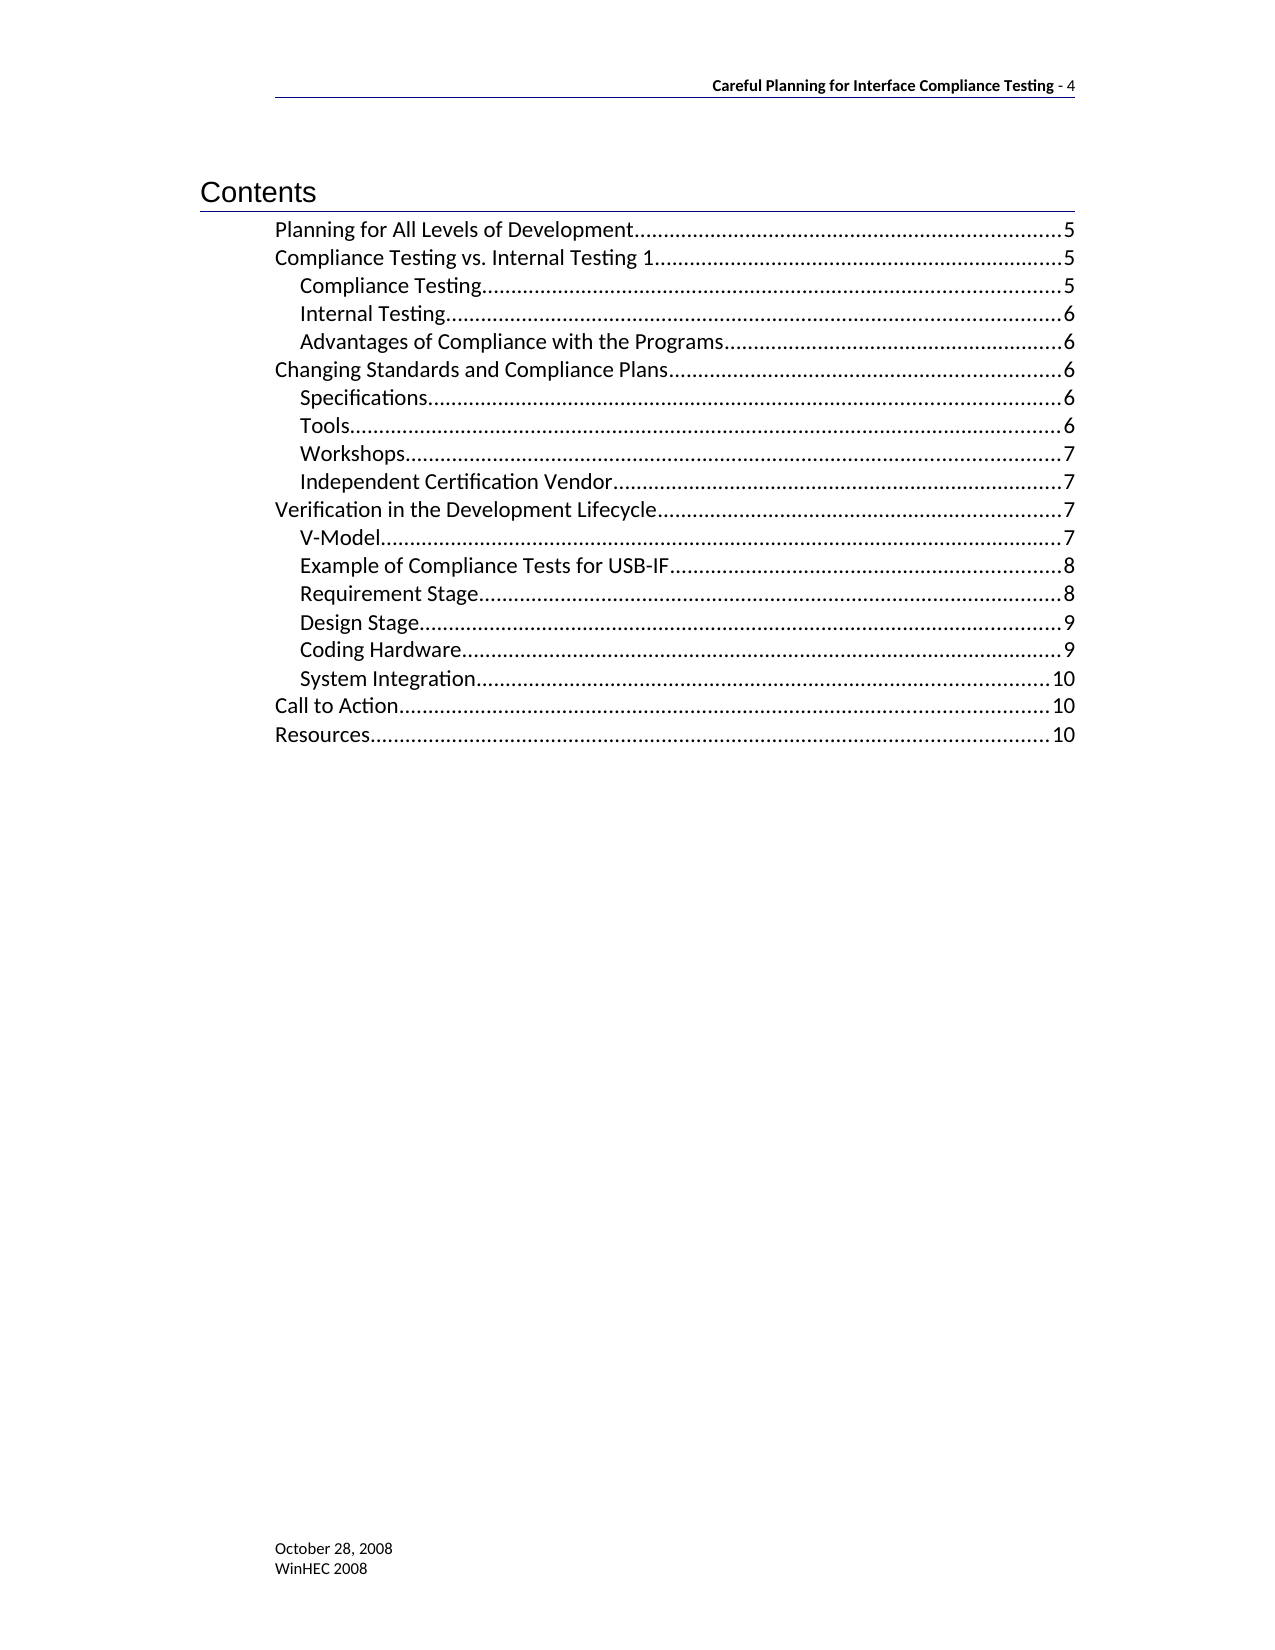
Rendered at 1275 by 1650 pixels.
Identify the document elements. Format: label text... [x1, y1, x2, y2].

text Call to Action 10 [275, 692, 1075, 720]
text Workshops 7 [300, 439, 1075, 467]
text Planning for All Levels of Development 5 [275, 215, 1075, 243]
text Compliance Testing 5 [300, 271, 1075, 299]
text Specifications 6 [300, 383, 1075, 411]
text Verification in the Development Lifecycle 7 [275, 496, 1075, 523]
text Coding Hardware 9 [300, 636, 1075, 664]
text V-Model 7 [300, 523, 1075, 552]
text Changing Standards and Compliance Plans 6 [275, 355, 1075, 383]
text Example of Compliance Tests for USB-IF 8 [300, 552, 1075, 579]
text Tools 6 [300, 411, 1075, 439]
text System Integration 10 [300, 664, 1075, 692]
text Requirement Stage 8 [300, 579, 1075, 608]
text Resources 10 [275, 720, 1075, 748]
text Design Stage 9 [300, 608, 1075, 636]
text Independent Certification Vendor 7 [300, 467, 1075, 496]
text Advantages of Compliance with the Programs 6 [300, 327, 1075, 355]
text Compliance Testing vs. Internal Testing 1 5 [275, 243, 1075, 271]
text Contents [200, 175, 1075, 211]
text Internal Testing 6 [300, 299, 1075, 327]
